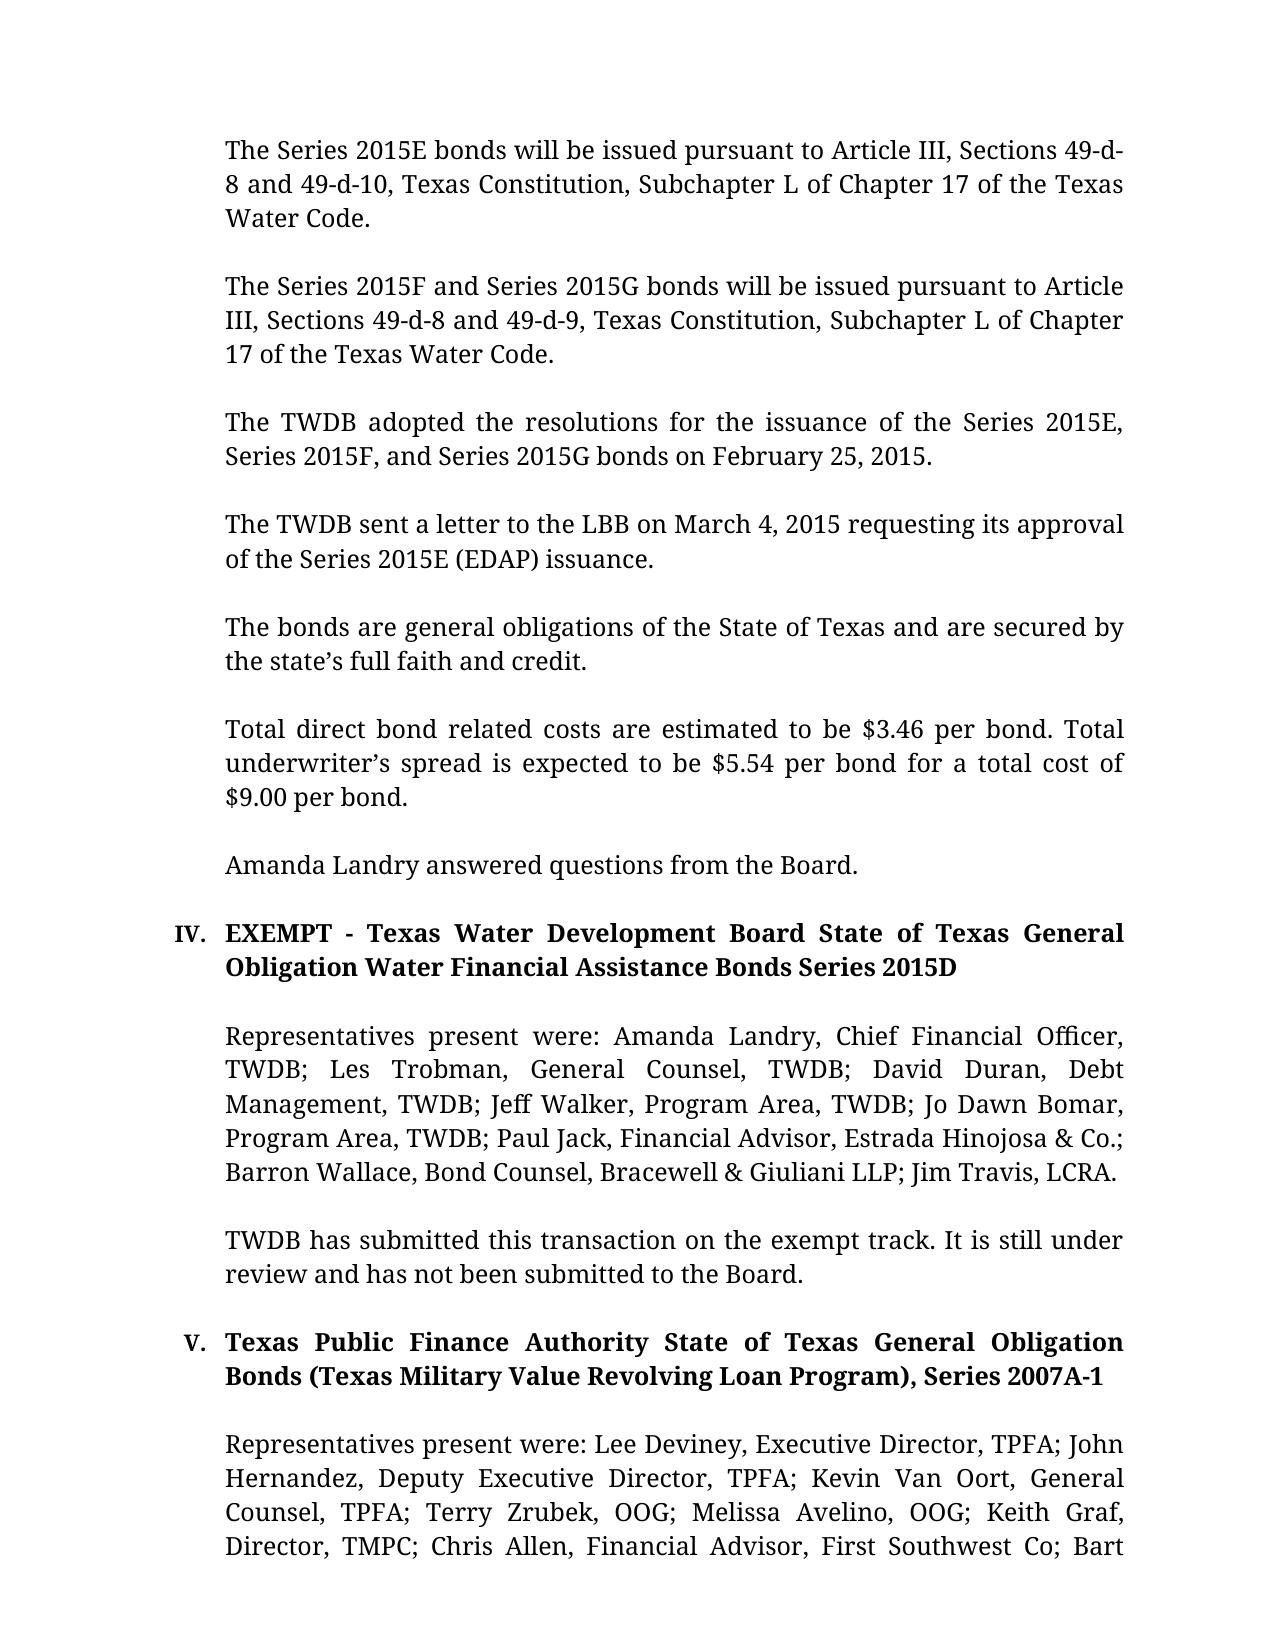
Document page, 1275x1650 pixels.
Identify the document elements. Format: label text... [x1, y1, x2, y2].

text TWDB has submitted this transaction on the exempt track. It is still under review and has not been submitted to the Board. [225, 1222, 1125, 1291]
list Amanda Landry answered questions from the Board. [225, 848, 1125, 882]
title Total direct bond related costs are estimated to be $3.46 per bond. Total underwriter’s spread is expected to be $5.54 per bond for a total cost of $9.00 per bond. [225, 712, 1125, 814]
list EXEMPT - Texas Water Development Board State of Texas General Obligation Water Financial Assistance Bonds Series 2015D [206, 916, 1125, 984]
text Representatives present were: Amanda Landry, Chief Financial Officer, TWDB; Les Trobman, General Counsel, TWDB; David Duran, Debt Management, TWDB; Jeff Walker, Program Area, TWDB; Jo Dawn Bomar, Program Area, TWDB; Paul Jack, Financial Advisor, Estrada Hinojosa & Co.; Barron Wallace, Bond Counsel, Bracewell & Giuliani LLP; Jim Travis, LCRA. [225, 1018, 1125, 1188]
text The TWDB adopted the resolutions for the issuance of the Series 2015E, Series 2015F, and Series 2015G bonds on February 25, 2015. [225, 405, 1125, 473]
list Texas Public Finance Authority State of Texas General Obligation Bonds (Texas Military Value Revolving Loan Program), Series 2007A-1 [206, 1325, 1125, 1393]
text The Series 2015F and Series 2015G bonds will be issued pursuant to Article III, Sections 49-d-8 and 49-d-9, Texas Constitution, Subchapter L of Chapter 17 of the Texas Water Code. [225, 269, 1125, 371]
text The bonds are general obligations of the State of Texas and are secured by the state’s full faith and credit. [225, 609, 1125, 677]
text The Series 2015E bonds will be issued pursuant to Article III, Sections 49-d-8 and 49-d-10, Texas Constitution, Subchapter L of Chapter 17 of the Texas Water Code. [225, 132, 1125, 235]
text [225, 1427, 1125, 1563]
text The TWDB sent a letter to the LBB on March 4, 2015 requesting its approval of the Series 2015E (EDAP) issuance. [225, 507, 1125, 575]
